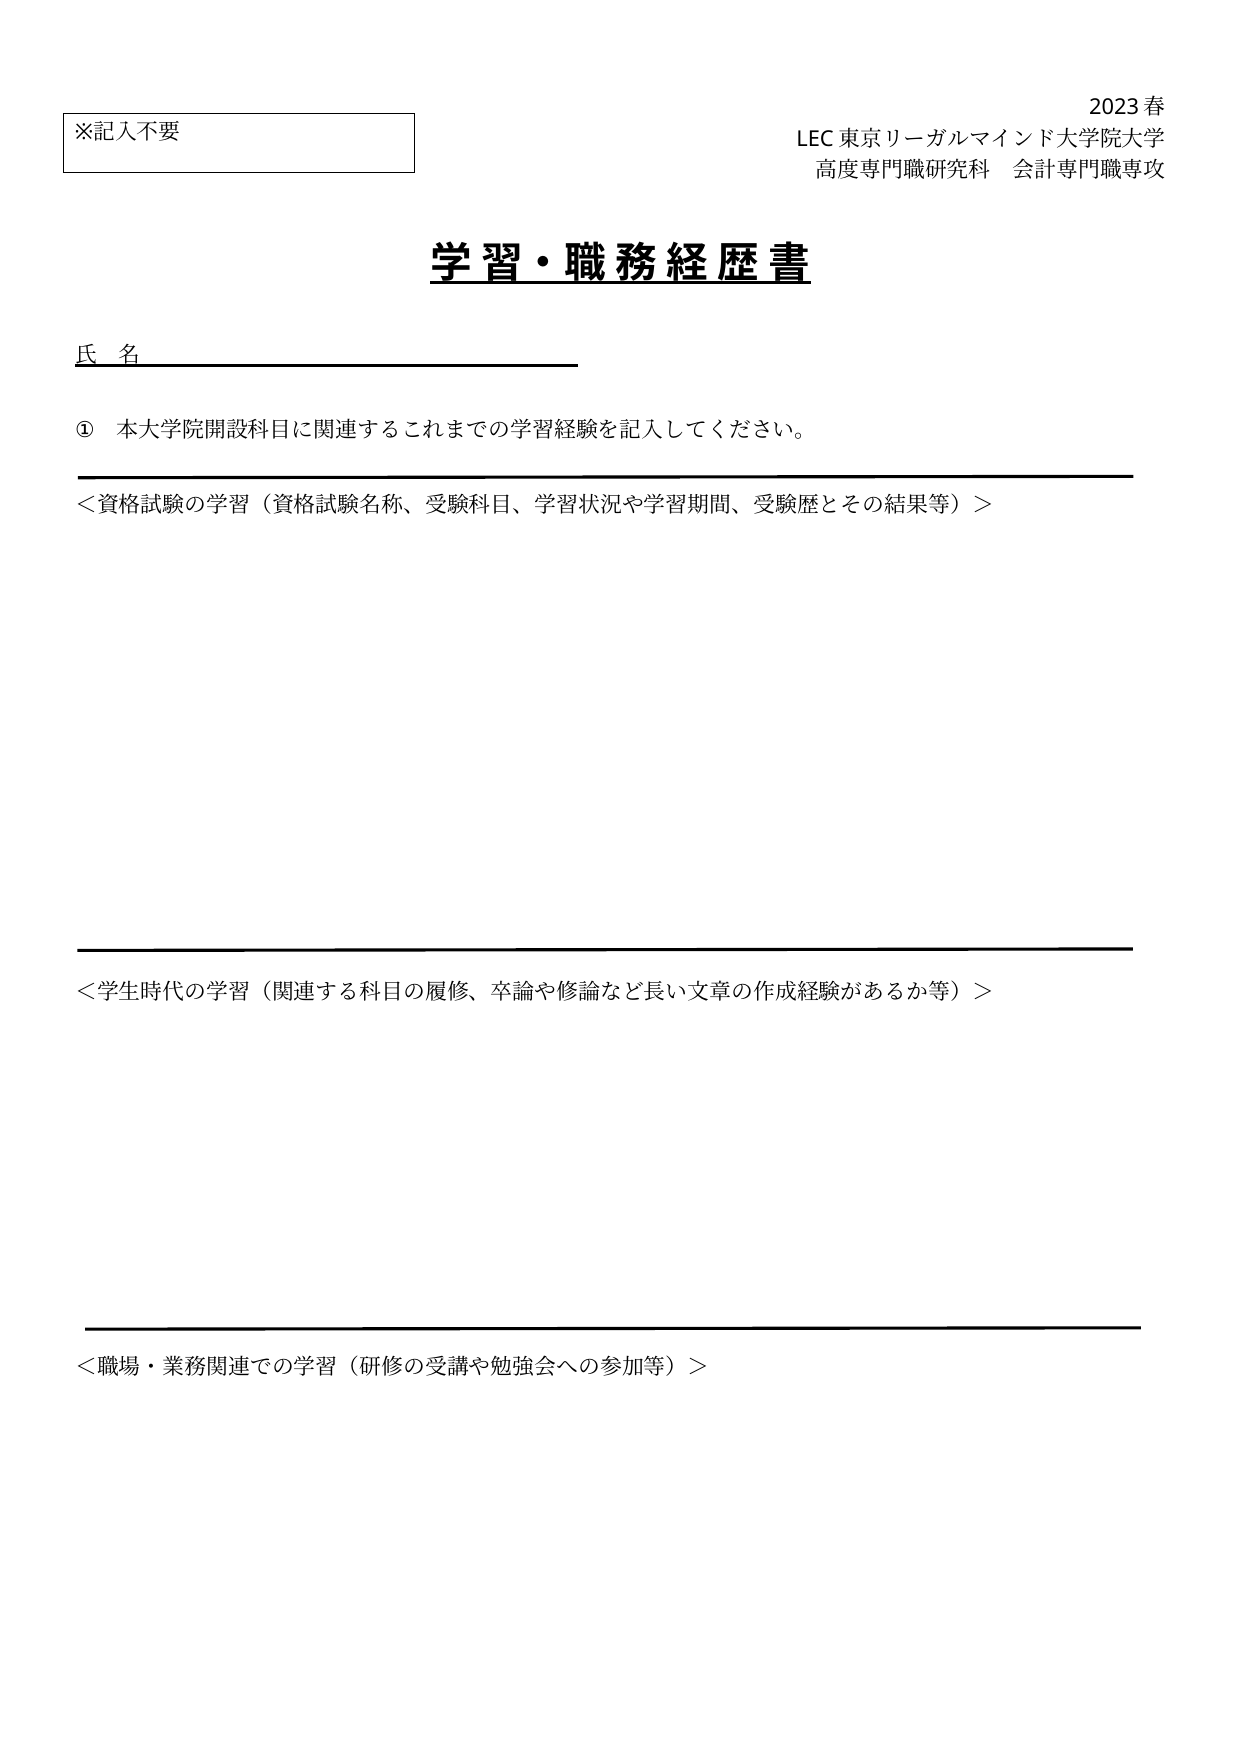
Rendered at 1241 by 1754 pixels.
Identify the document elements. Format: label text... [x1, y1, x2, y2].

text ＜学生時代の学習（関連する科目の履修、卒論や修論など長い文章の作成経験があるか等）＞ [75, 972, 1165, 1009]
table_header ※記入不要 [64, 114, 414, 172]
text 2023春 [75, 89, 1165, 121]
text LEC東京リーガルマインド大学院大学 [415, 121, 1165, 153]
text ＜職場・業務関連での学習（研修の受講や勉強会への参加等）＞ [75, 1347, 1165, 1384]
text 高度専門職研究科 会計専門職専攻 [75, 153, 1165, 184]
text ① 本大学院開設科目に関連するこれまでの学習経験を記入してください。 [75, 409, 1165, 447]
text ＜資格試験の学習（資格試験名称、受験科目、学習状況や学習期間、受験歴とその結果等）＞ [75, 484, 1165, 522]
text 学 習・職 務 経 歴 書 [75, 222, 1165, 297]
text 氏 名 [75, 334, 1165, 372]
